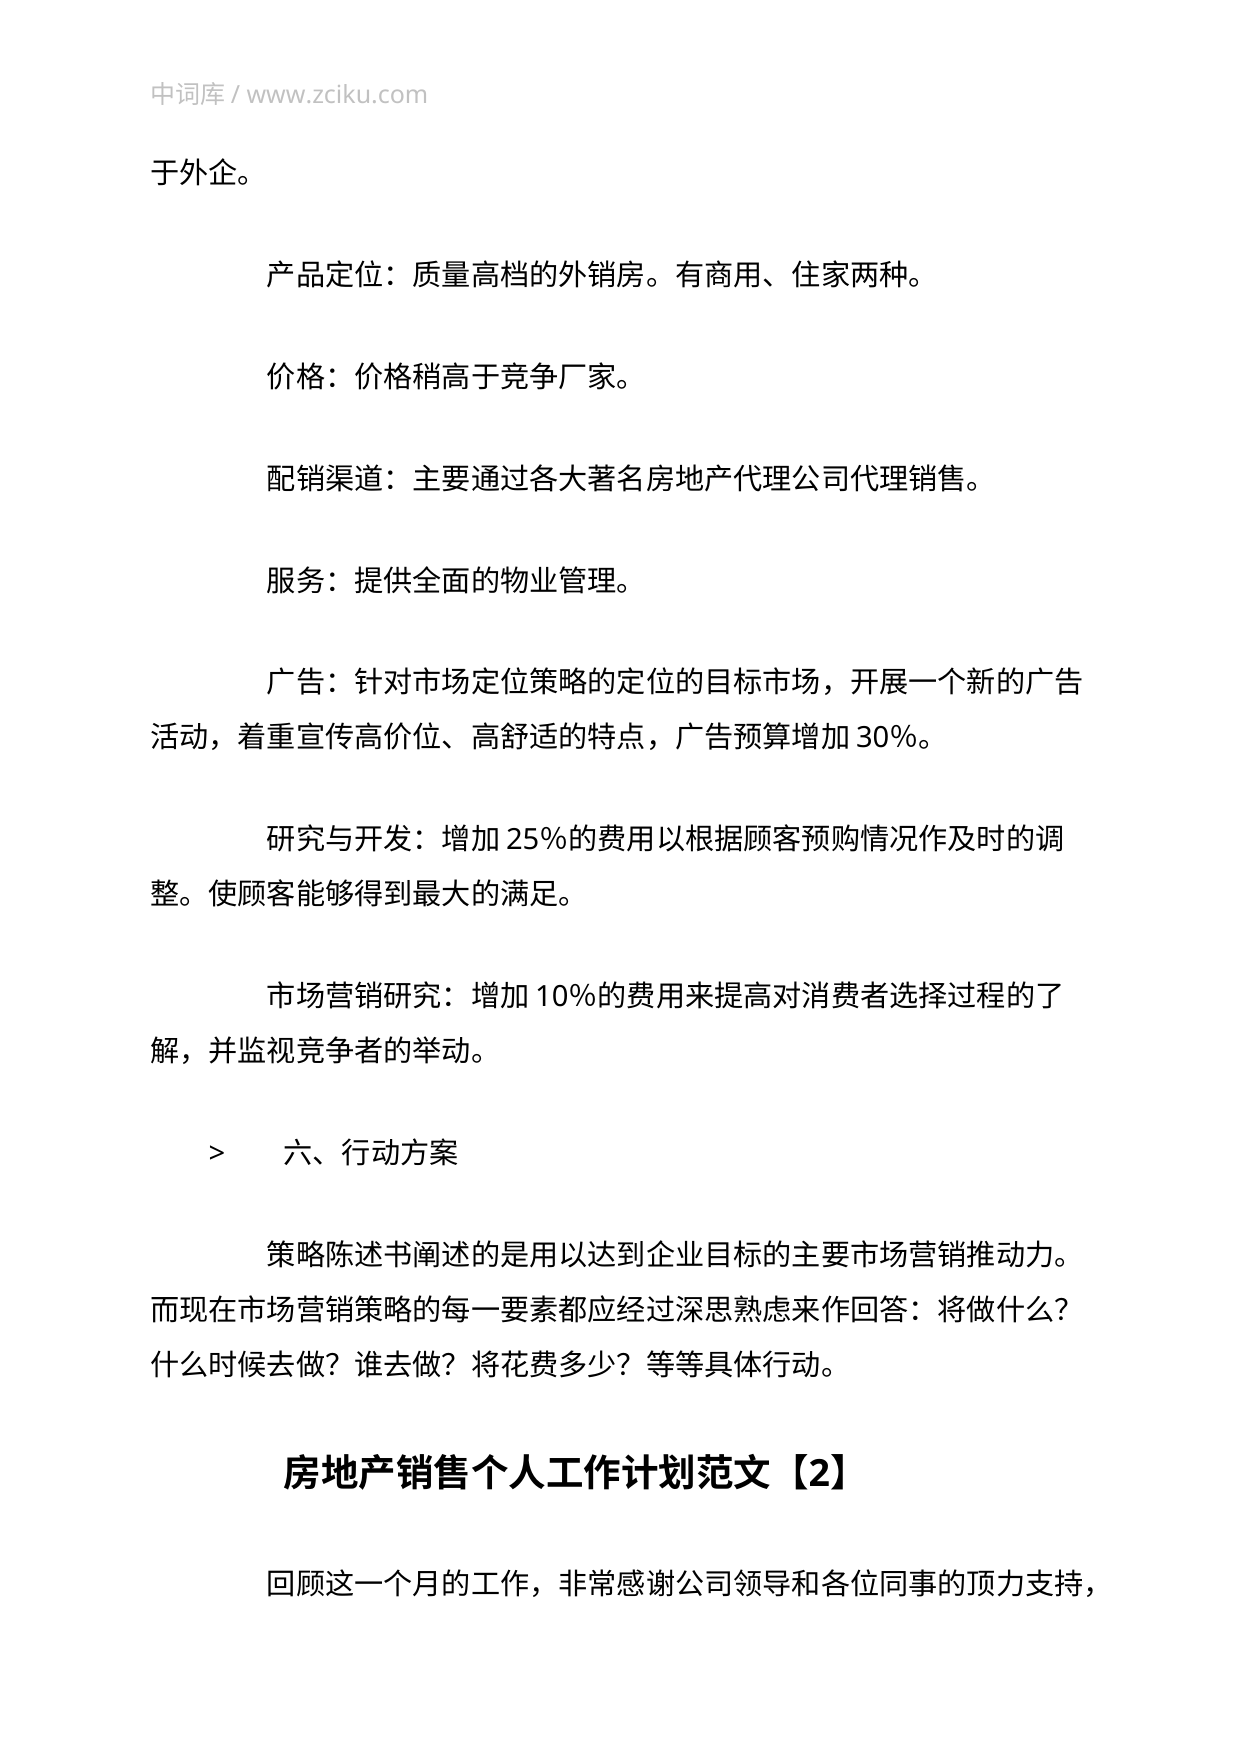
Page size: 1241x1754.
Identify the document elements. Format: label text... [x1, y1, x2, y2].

text 市场营销研究：增加10％的费用来提高对消费者选择过程的了解，并监视竞争者的举动。 [150, 972, 1090, 1070]
text 服务：提供全面的物业管理。 [150, 557, 1090, 599]
text 广告：针对市场定位策略的定位的目标市场，开展一个新的广告活动，着重宣传高价位、高舒适的特点，广告预算增加30％。 [150, 659, 1090, 756]
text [150, 1560, 1090, 1603]
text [150, 150, 1090, 192]
text 价格：价格稍高于竞争厂家。 [150, 353, 1090, 396]
text > 六、行动方案 [150, 1129, 1090, 1172]
text 房地产销售个人工作计划范文【2】 [150, 1443, 1090, 1497]
text 研究与开发：增加25％的费用以根据顾客预购情况作及时的调整。使顾客能够得到最大的满足。 [150, 816, 1090, 913]
text 配销渠道：主要通过各大著名房地产代理公司代理销售。 [150, 455, 1090, 498]
text 策略陈述书阐述的是用以达到企业目标的主要市场营销推动力。而现在市场营销策略的每一要素都应经过深思熟虑来作回答：将做什么？什么时候去做？谁去做？将花费多少？等等具体行动。 [150, 1231, 1090, 1383]
text 产品定位：质量高档的外销房。有商用、住家两种。 [150, 252, 1090, 294]
